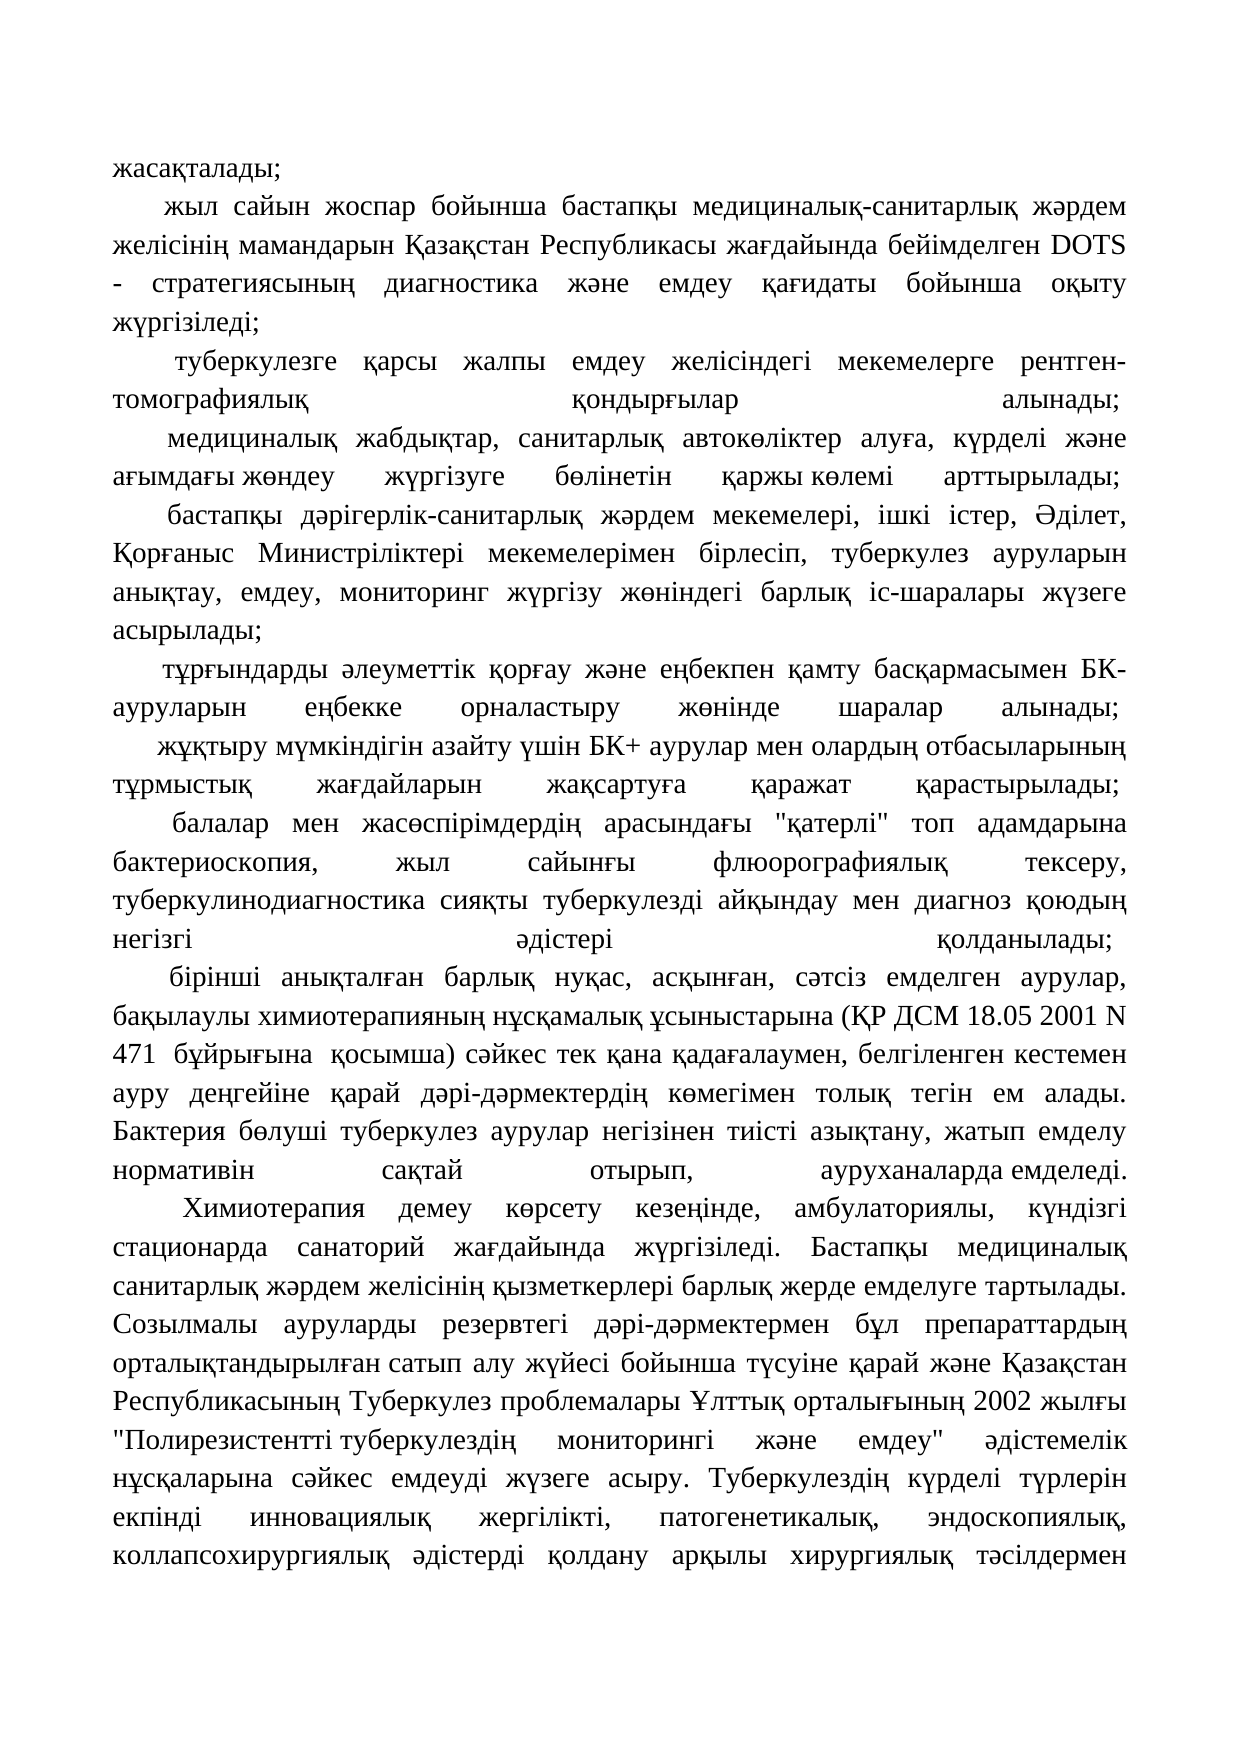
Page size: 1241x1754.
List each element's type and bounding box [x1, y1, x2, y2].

text [112, 150, 1128, 1571]
